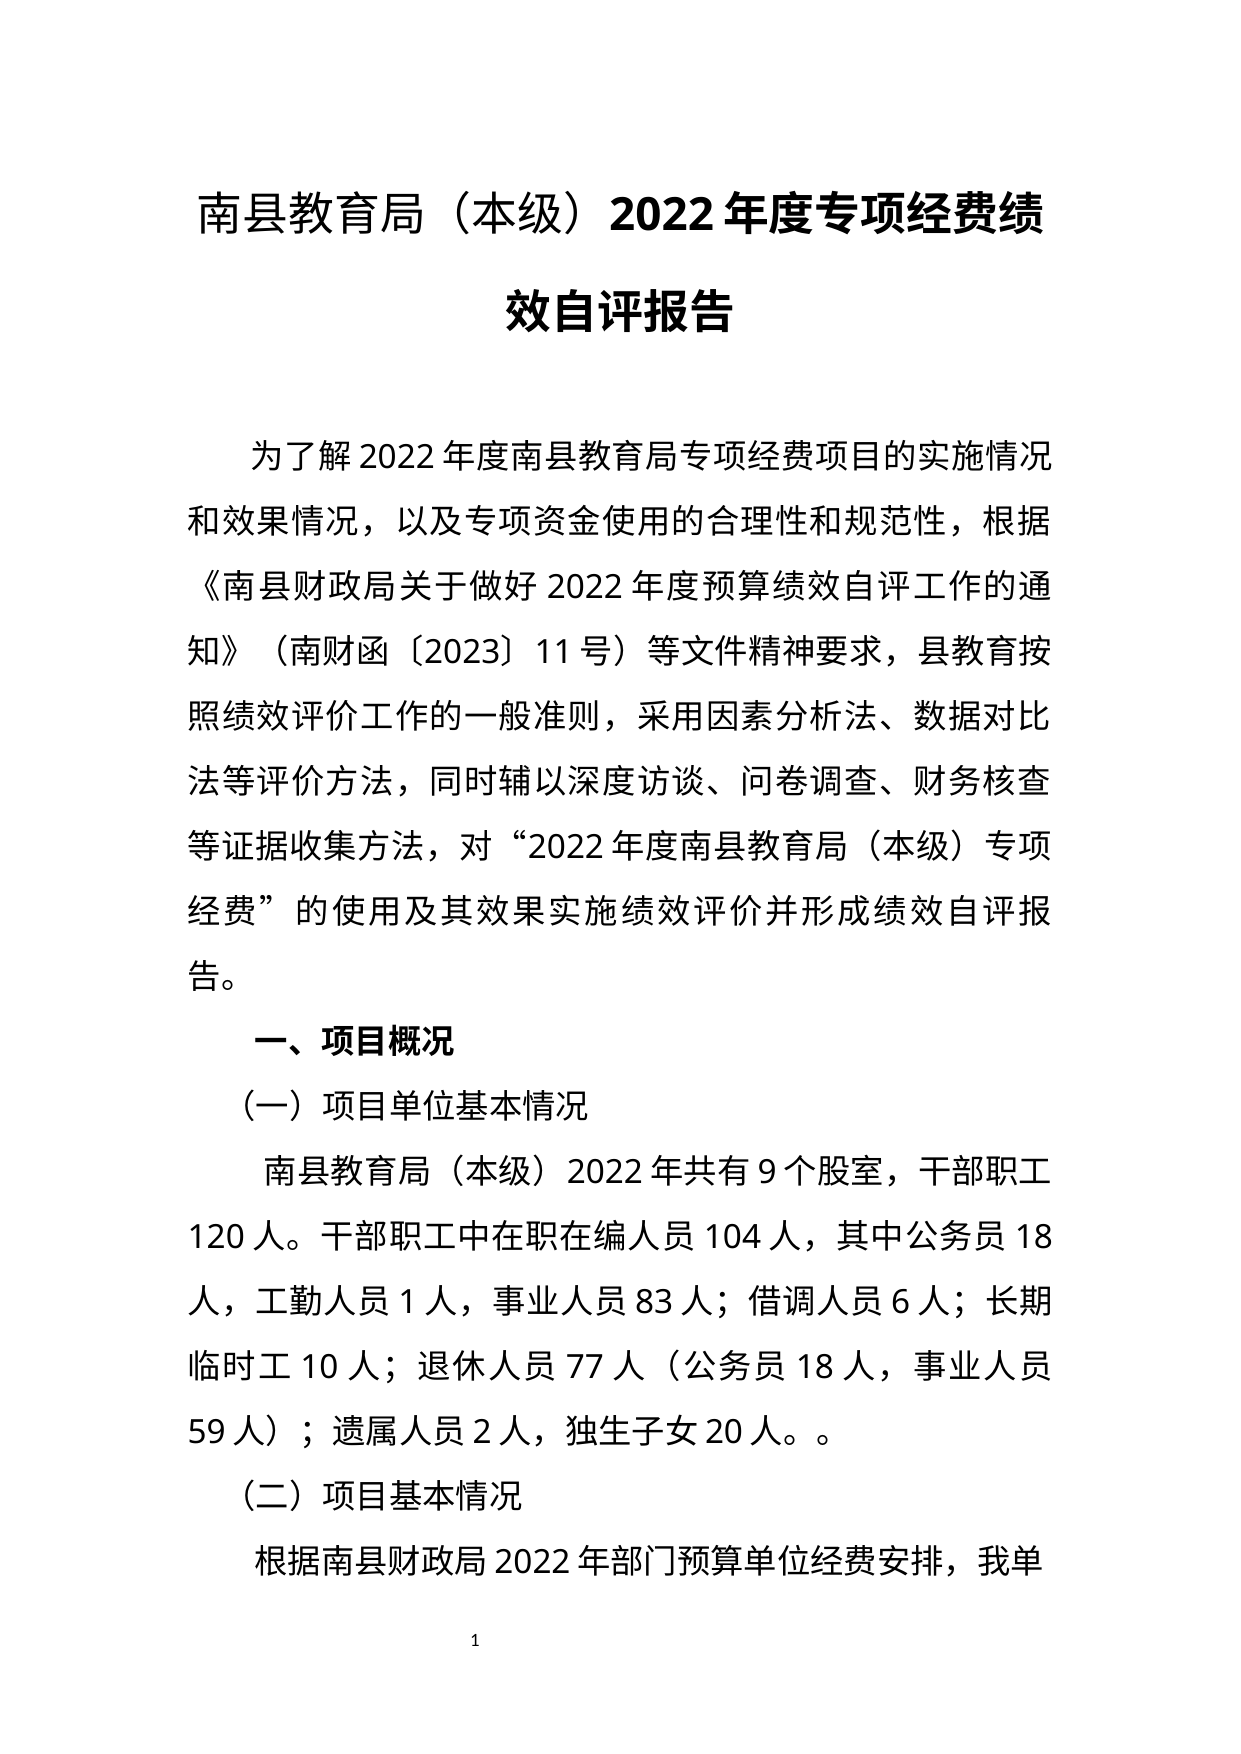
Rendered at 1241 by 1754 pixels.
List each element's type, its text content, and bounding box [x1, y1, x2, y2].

text （二）项目基本情况 [187, 1462, 1053, 1527]
text 为了解2022年度南县教育局专项经费项目的实施情况和效果情况，以及专项资金使用的合理性和规范性，根据《南县财政局关于做好2022年度预算绩效自评工作的通知》（南财函〔2023〕11号）等文件精神要求，县教育按照绩效评价工作的一般准则，采用因素分析法、数据对比法等评价方法，同时辅以深度访谈、问卷调查、财务核查等证据收集方法，对“2022年度南县教育局（本级）专项经费”的使用及其效果实施绩效评价并形成绩效自评报告。 [187, 422, 1053, 1007]
text 南县教育局（本级）2022年度专项经费绩效自评报告 [187, 162, 1053, 357]
text （一）项目单位基本情况 [187, 1072, 1053, 1137]
text 一、项目概况 [187, 1007, 1053, 1072]
text 南县教育局（本级）2022年共有9个股室，干部职工120人。干部职工中在职在编人员104人，其中公务员18人，工勤人员1人，事业人员83人；借调人员6人；长期临时工10人；退休人员77人（公务员18人，事业人员59人）；遗属人员2人，独生子女20人。。 [187, 1137, 1053, 1462]
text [187, 1527, 1053, 1592]
